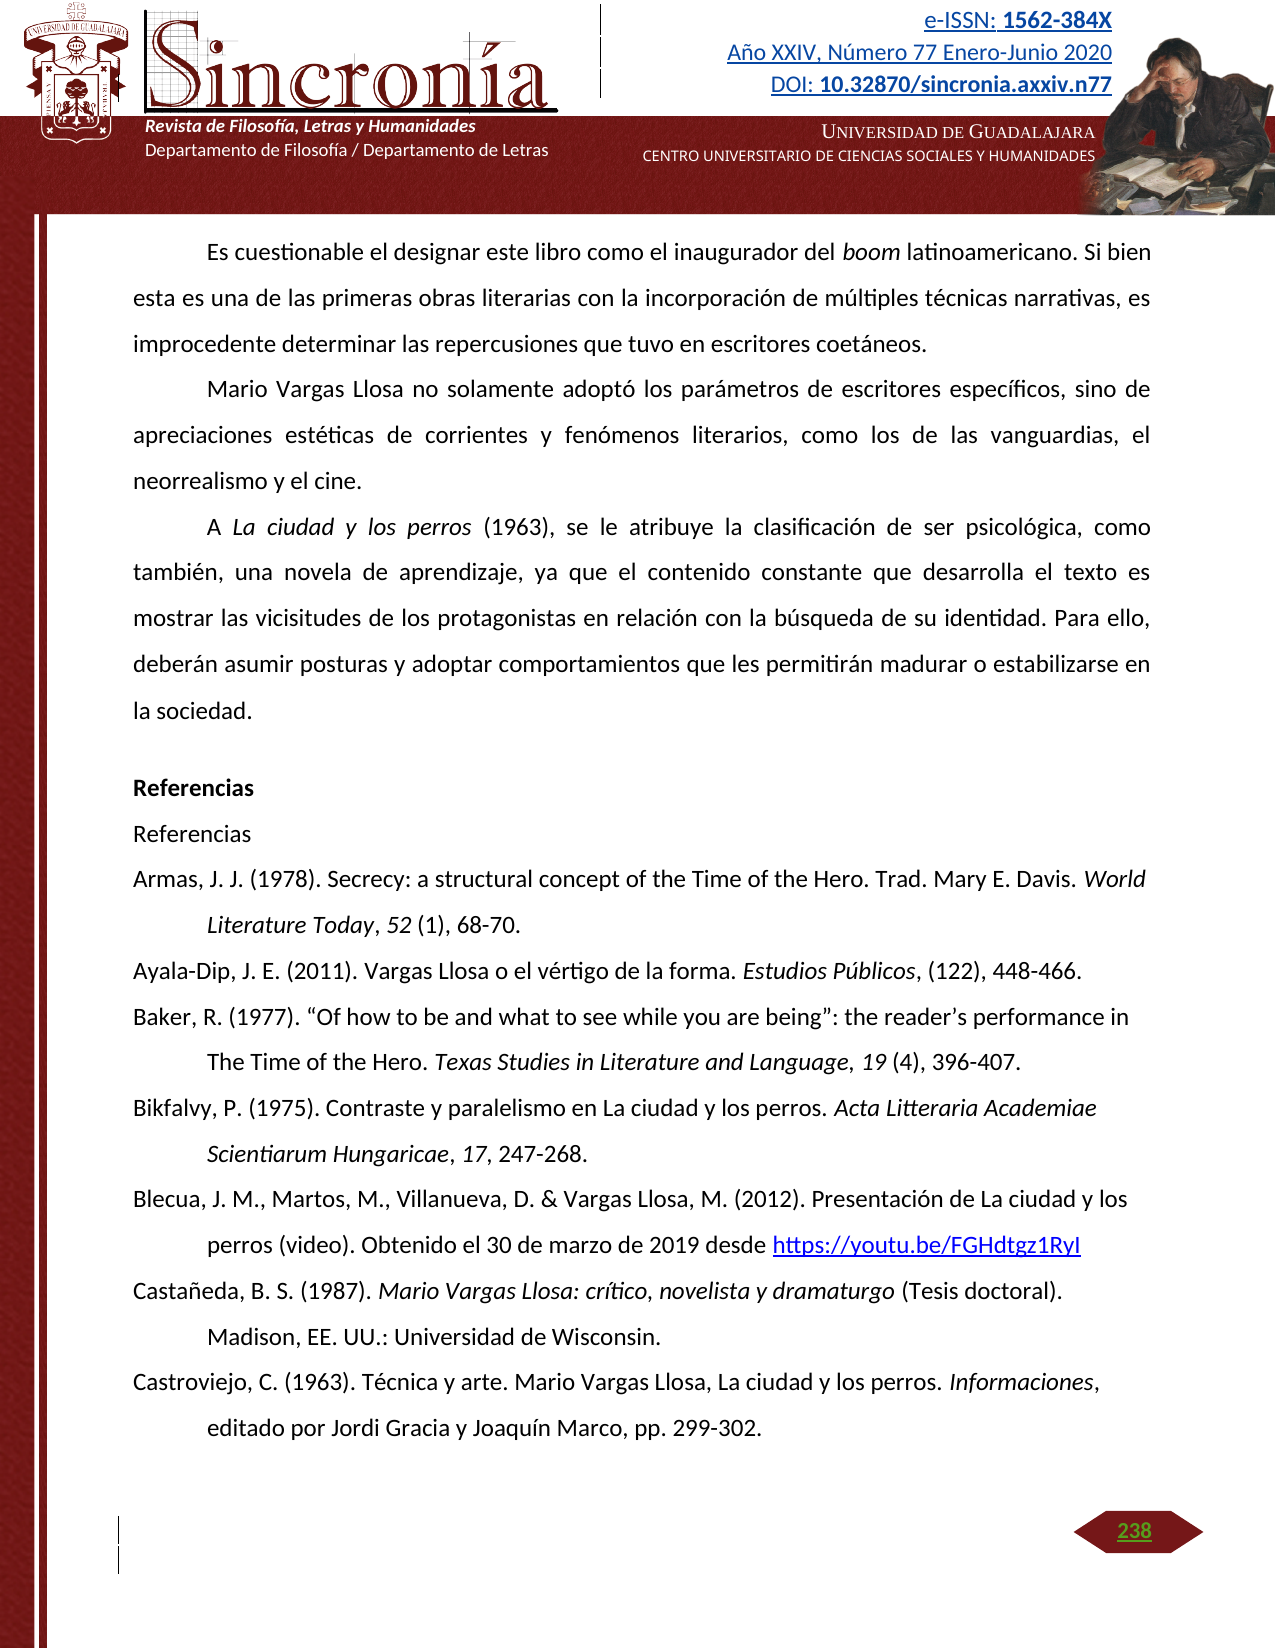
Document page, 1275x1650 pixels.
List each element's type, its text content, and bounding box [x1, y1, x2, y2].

picture [0, 1, 1275, 1648]
text Bikfalvy, P. (1975). Contraste y paralelismo en La ciudad y los perros. Acta Litteraria Academiae Scientiarum Hungaricae, 17, 247-268. [133, 1092, 1152, 1168]
text Armas, J. J. (1978). Secrecy: a structural concept of the Time of the Hero. Trad. Mary E. Davis. World Literature Today, 52 (1), 68-70. [133, 863, 1152, 940]
text A La ciudad y los perros (1963), se le atribuye la clasificación de ser psicológica, como también, una novela de aprendizaje, ya que el contenido constante que desarrolla el texto es mostrar las vicisitudes de los protagonistas en relación con la búsqueda de su identidad. Para ello, deberán asumir posturas y adoptar comportamientos que les permitirán madurar o estabilizarse en la sociedad. [133, 511, 1152, 726]
text Ayala-Dip, J. E. (2011). Vargas Llosa o el vértigo de la forma. Estudios Públicos, (122), 448-466. [133, 955, 1152, 985]
text Castañeda, B. S. (1987). Mario Vargas Llosa: crítico, novelista y dramaturgo (Tesis doctoral). Madison, EE. UU.: Universidad de Wisconsin. [133, 1275, 1152, 1351]
text Castroviejo, C. (1963). Técnica y arte. Mario Vargas Llosa, La ciudad y los perros. Informaciones, editado por Jordi Gracia y Joaquín Marco, pp. 299-302. [133, 1366, 1152, 1443]
text Mario Vargas Llosa no solamente adoptó los parámetros de escritores específicos, sino de apreciaciones estéticas de corrientes y fenómenos literarios, como los de las vanguardias, el neorrealismo y el cine. [133, 373, 1152, 495]
text Es cuestionable el designar este libro como el inaugurador del boom latinoamericano. Si bien esta es una de las primeras obras literarias con la incorporación de múltiples técnicas narrativas, es improcedente determinar las repercusiones que tuvo en escritores coetáneos. [133, 236, 1152, 358]
text Blecua, J. M., Martos, M., Villanueva, D. & Vargas Llosa, M. (2012). Presentación de La ciudad y los perros (video). Obtenido el 30 de marzo de 2019 desde https://youtu.be/FGHdtgz1RyI [133, 1183, 1152, 1260]
text Referencias [133, 818, 1152, 848]
text Baker, R. (1977). “Of how to be and what to see while you are being”: the reader’s performance in The Time of the Hero. Texas Studies in Literature and Language, 19 (4), 396-407. [133, 1001, 1152, 1077]
text Referencias [133, 772, 1152, 802]
